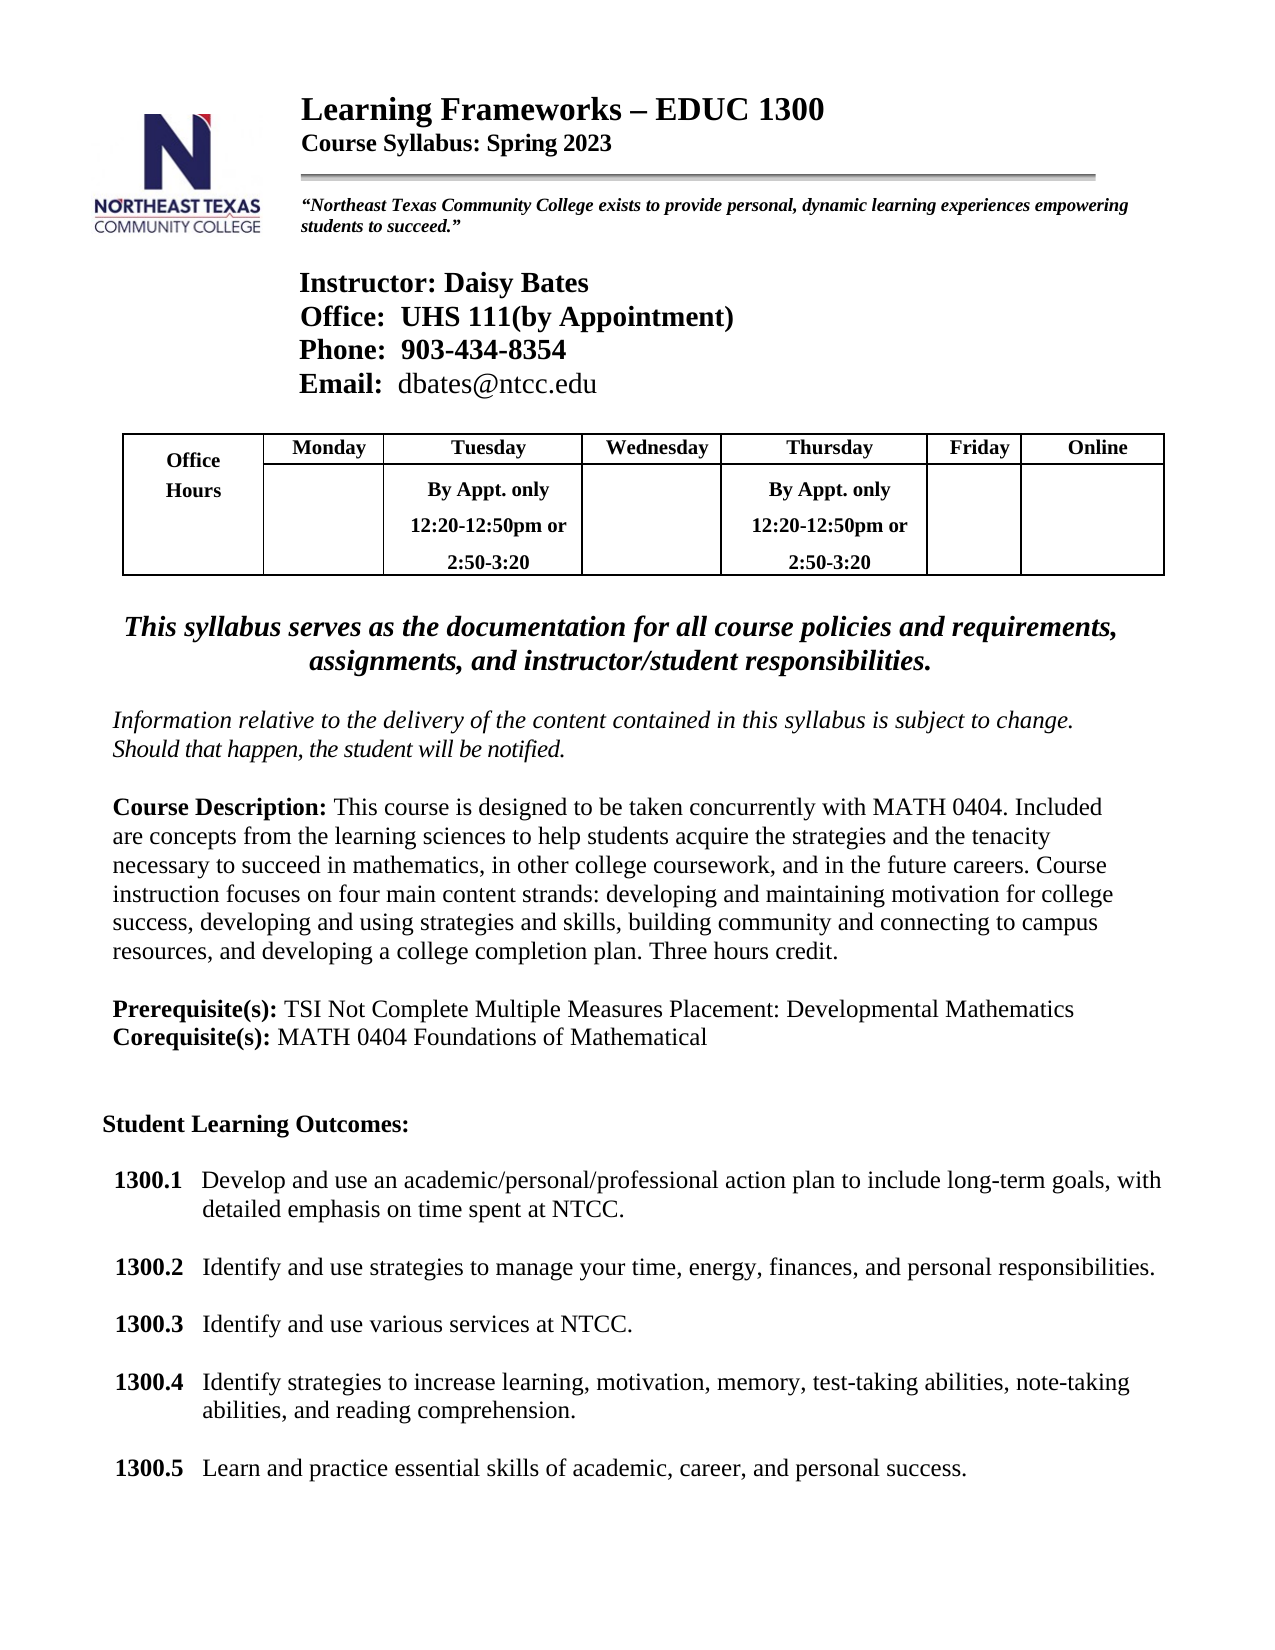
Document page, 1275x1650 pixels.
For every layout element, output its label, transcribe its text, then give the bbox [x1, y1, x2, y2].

text 1300.3 Identify and use various services at NTCC. [102, 1309, 1173, 1338]
text Student Learning Outcomes: [102, 1109, 1173, 1137]
text This syllabus serves as the documentation for all course policies and requirements, assignments, and instructor/student responsibilities. [112, 609, 1132, 677]
table_cell By Appt. only 12:20-12:50pm or 2:50-3:20 [384, 465, 581, 574]
table_header Wednesday [583, 435, 720, 463]
table_cell [583, 465, 720, 574]
text 1300.4 Identify strategies to increase learning, motivation, memory, test-taking abilities, note-taking [102, 1367, 1173, 1395]
text 1300.1 Develop and use an academic/personal/professional action plan to include long-term goals, with [102, 1165, 1173, 1194]
text Information relative to the delivery of the content contained in this syllabus is subject to change. Should that happen, the student will be notified. [112, 705, 1132, 763]
text Learning Frameworks – EDUC 1300 [301, 90, 1199, 128]
table_cell By Appt. only 12:20-12:50pm or 2:50-3:20 [722, 465, 926, 574]
table_header Thursday [722, 435, 926, 463]
text Phone: 903-434-8354 [102, 332, 1173, 366]
text abilities, and reading comprehension. [102, 1395, 1173, 1424]
text Course Syllabus: Spring 2023 [301, 128, 1173, 157]
table_cell [928, 465, 1020, 574]
text Course Description: This course is designed to be taken concurrently with MATH 0404. Included are concepts from the learning sciences to help students acquire the strategies and the tenacity necessary to succeed in mathematics, in other college coursework, and in the future careers. Course instruction focuses on four main content strands: developing and maintaining motivation for college success, developing and using strategies and skills, building community and connecting to campus resources, and developing a college completion plan. Three hours credit. [112, 792, 1137, 965]
text Instructor: Daisy Bates [102, 265, 1173, 299]
table_header Online [1022, 435, 1163, 463]
table_header Tuesday [384, 435, 581, 463]
picture [300, 174, 1096, 181]
text Email: dbates@ntcc.edu [102, 366, 1173, 399]
picture [91, 114, 264, 237]
table_header Monday [264, 435, 383, 463]
table_cell [264, 465, 383, 574]
text detailed emphasis on time spent at NTCC. [102, 1194, 1173, 1223]
text Prerequisite(s): TSI Not Complete Multiple Measures Placement: Developmental Mathematics Corequisite(s): MATH 0404 Foundations of Mathematical [112, 994, 1137, 1051]
table_header Office Hours [124, 435, 263, 574]
text 1300.2 Identify and use strategies to manage your time, energy, finances, and personal responsibilities. [102, 1252, 1173, 1280]
text 1300.5 Learn and practice essential skills of academic, career, and personal success. [102, 1453, 1173, 1482]
table_header Friday [928, 435, 1020, 463]
text Office: UHS 111(by Appointment) [102, 299, 1173, 332]
text “Northeast Texas Community College exists to provide personal, dynamic learning experiences empowering students to succeed.” [301, 193, 1173, 237]
table_cell [1022, 465, 1163, 574]
